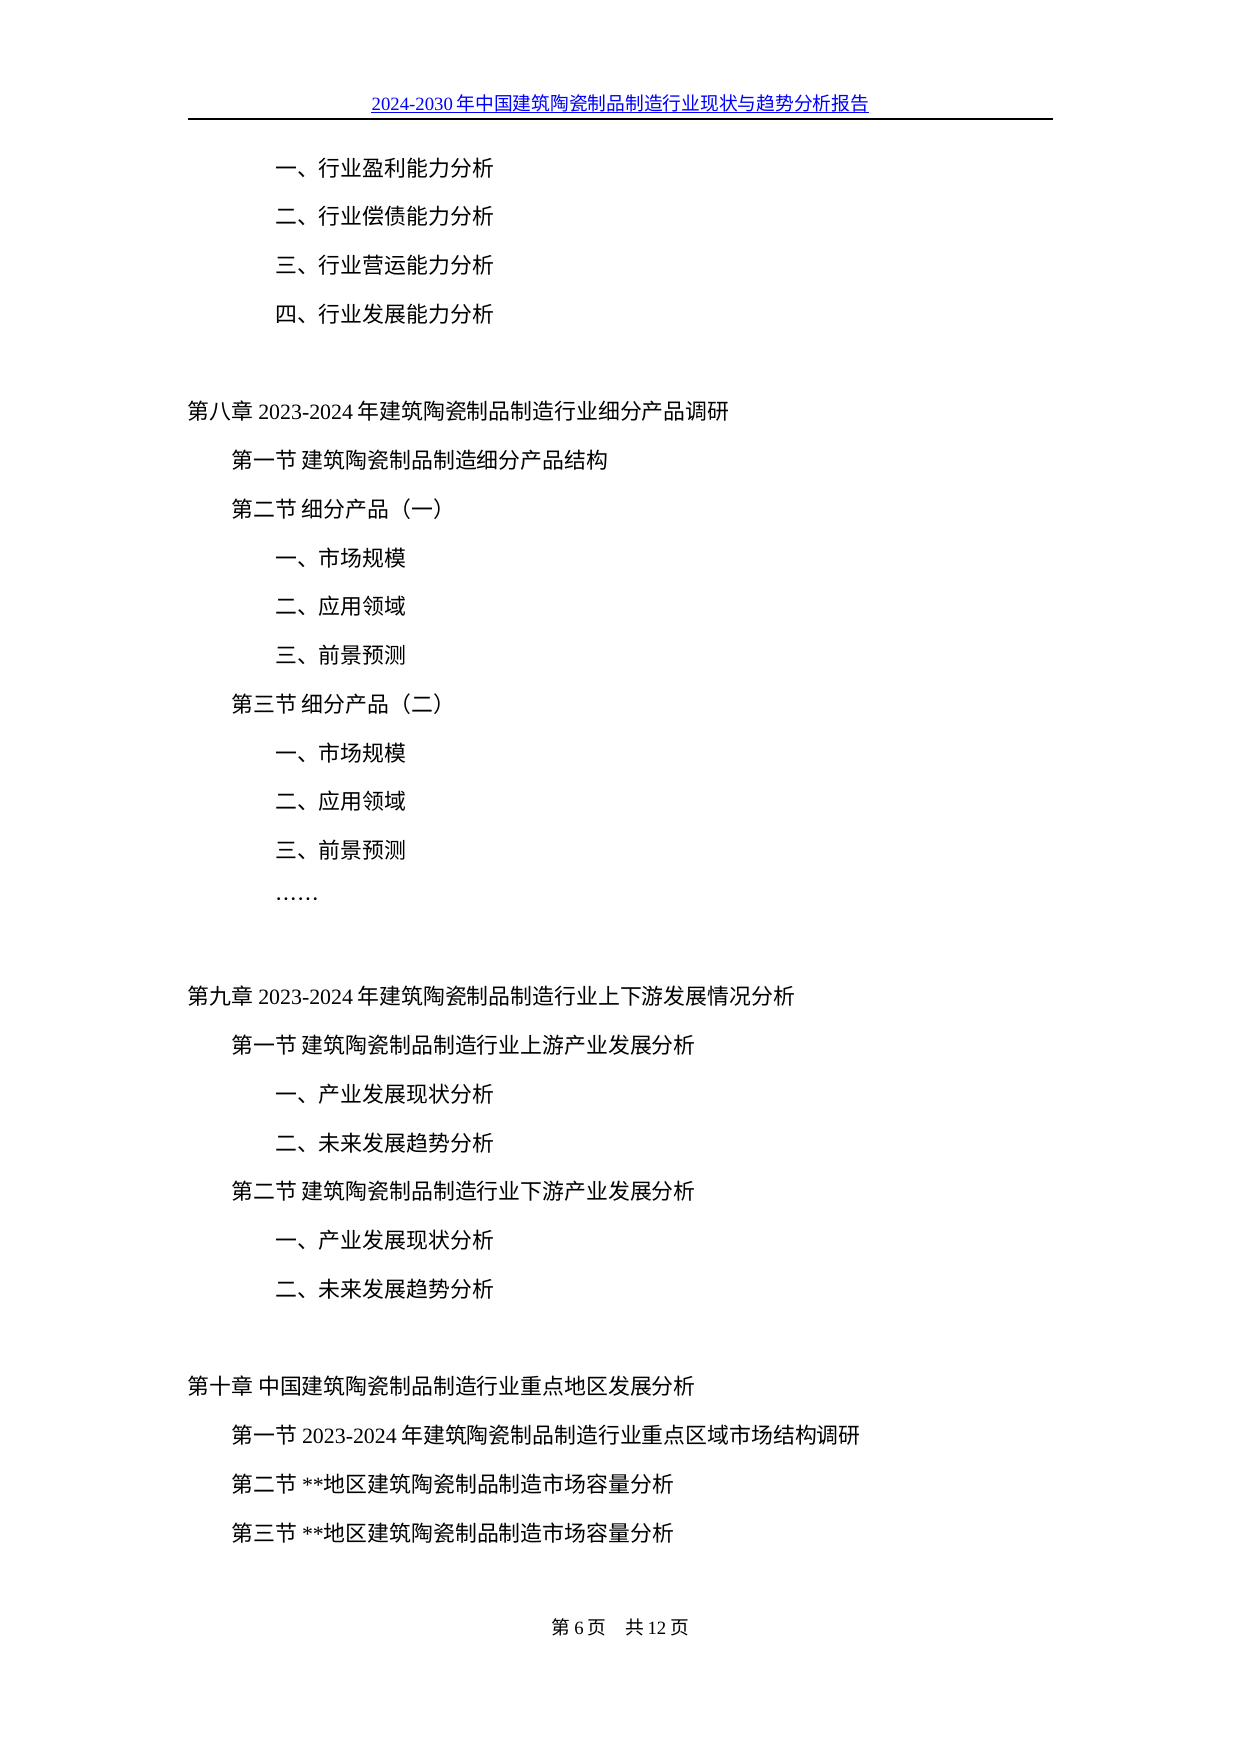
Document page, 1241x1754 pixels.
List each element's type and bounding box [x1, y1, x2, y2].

text [187, 150, 1053, 1548]
